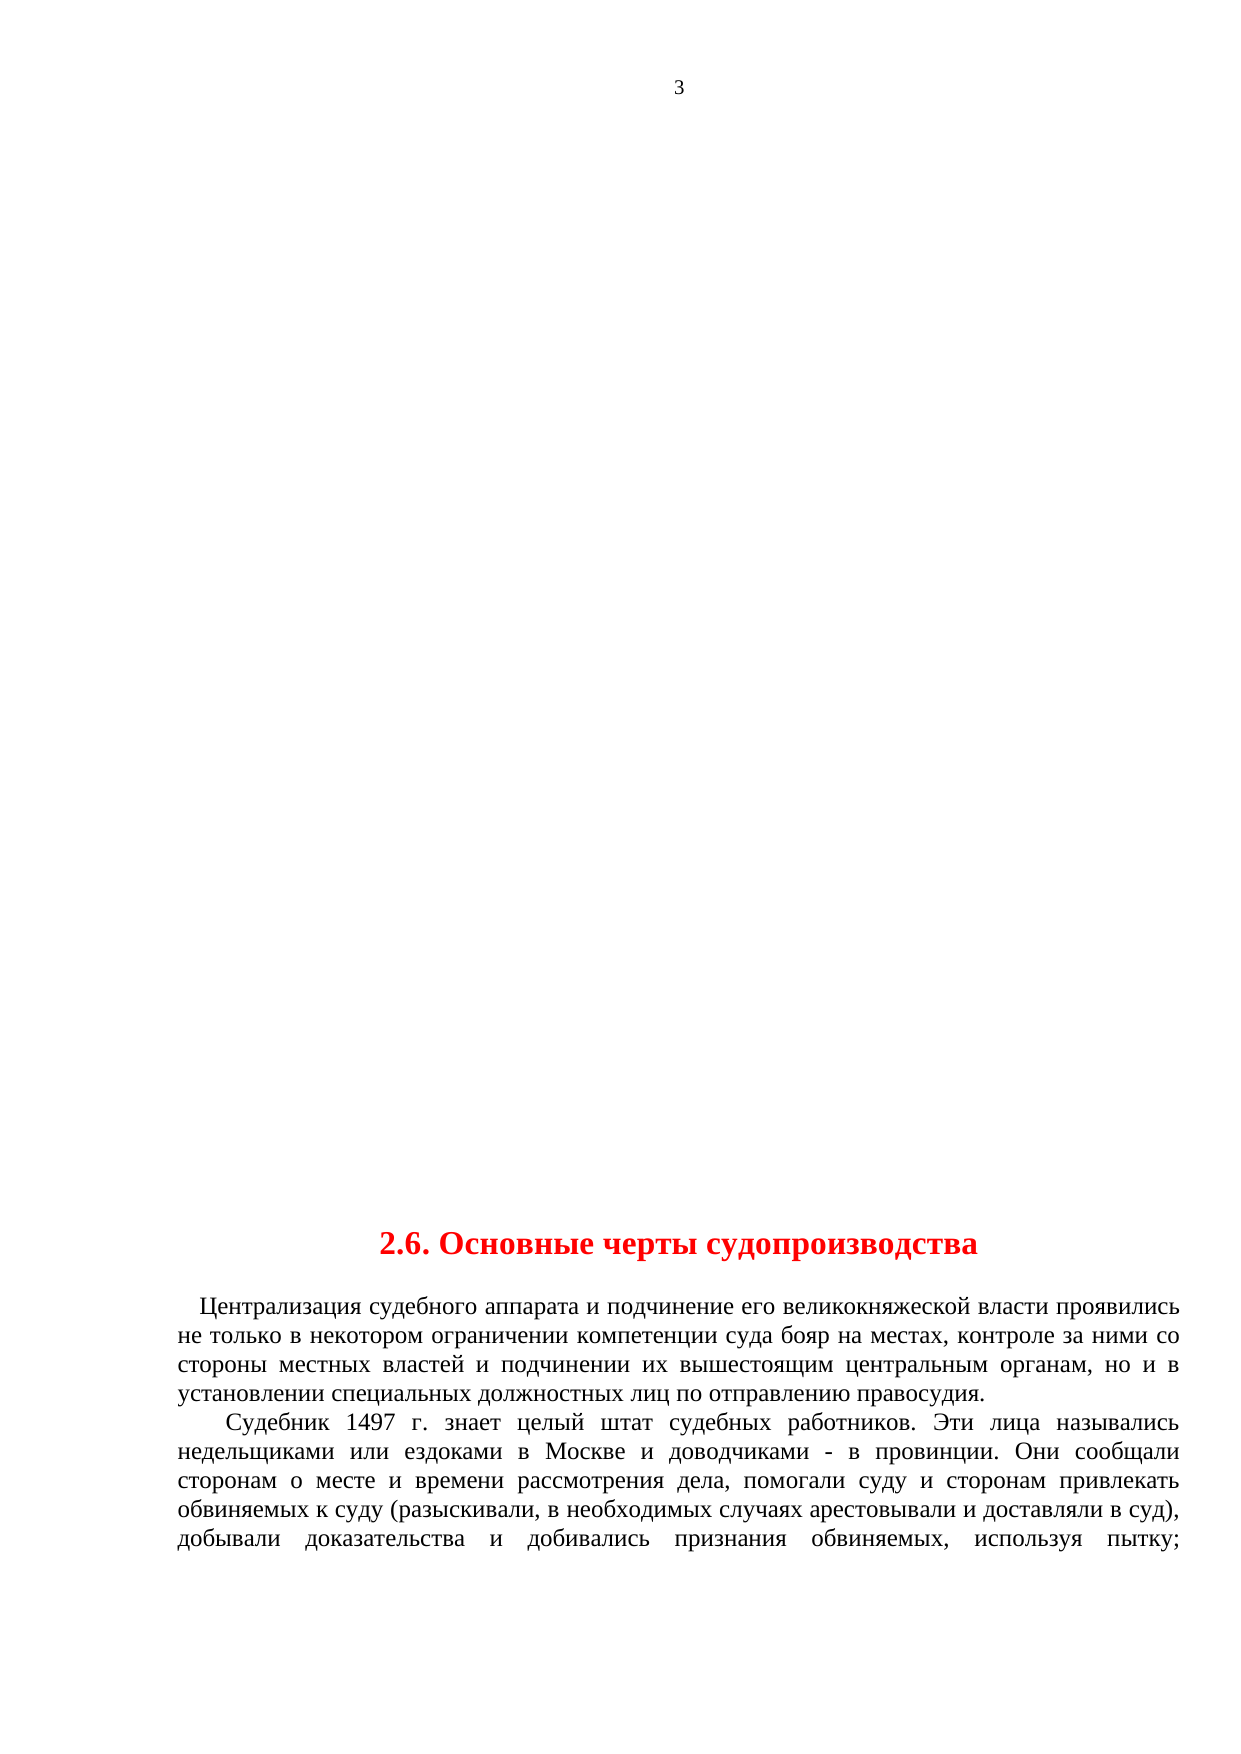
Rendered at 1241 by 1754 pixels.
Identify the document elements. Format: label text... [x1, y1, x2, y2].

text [177, 1407, 1181, 1552]
text Централизация судебного аппарата и подчинение его великокняжеской власти проявились не только в некотором ограничении компетенции суда бояр на местах, контроле за ними со стороны местных властей и подчинении их вышестоящим центральным органам, но и в установлении специальных должностных лиц по отправлению правосудия. [177, 1291, 1181, 1407]
text 2.6. Основные черты судопроизводства [177, 1223, 1181, 1261]
